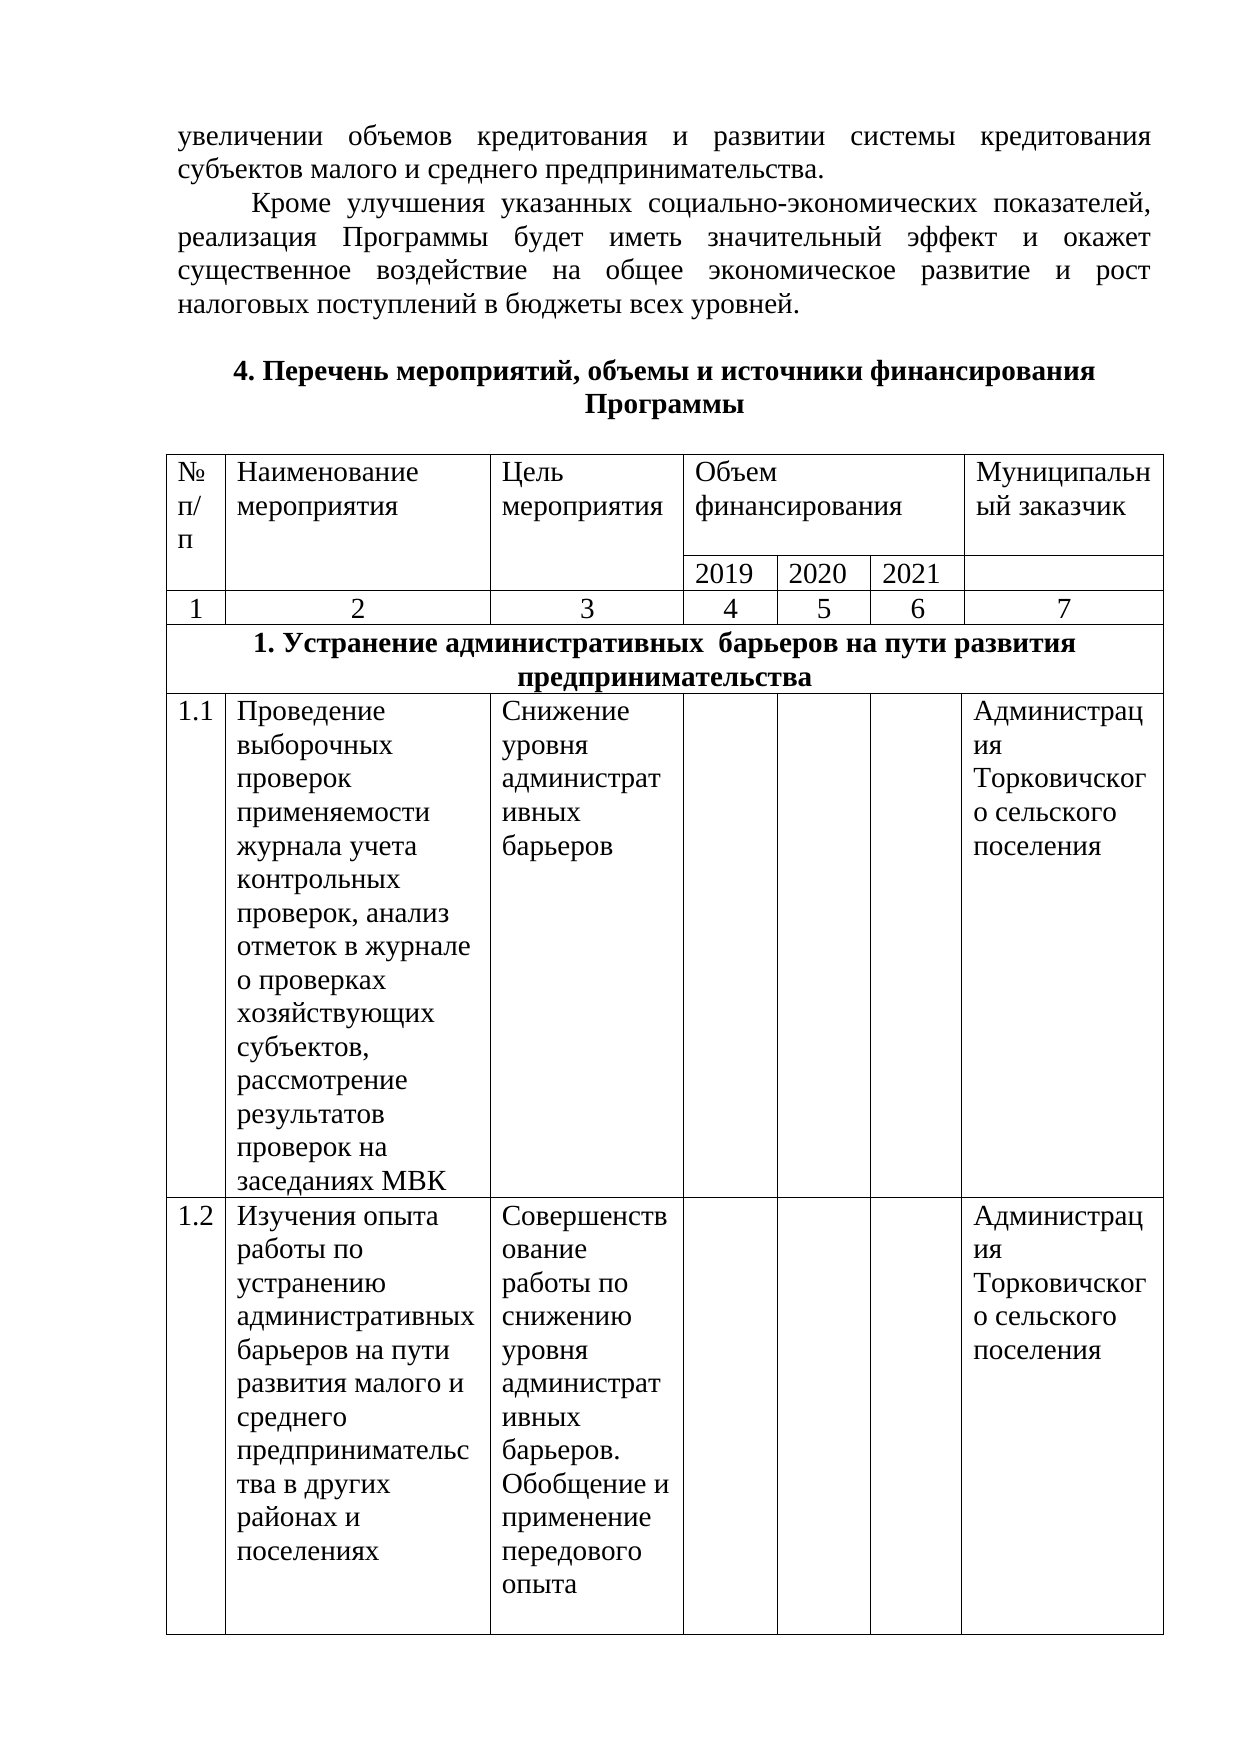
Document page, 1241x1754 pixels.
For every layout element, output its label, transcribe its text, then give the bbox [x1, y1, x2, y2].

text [177, 118, 1152, 185]
table_cell [778, 694, 870, 1197]
table_header Наименование мероприятия [226, 455, 490, 590]
table_cell 1 [167, 591, 225, 624]
table_cell 3 [491, 591, 683, 624]
table_cell Проведение выборочных проверок применяемости журнала учета контрольных проверок, анализ отметок в журнале о проверках хозяйствующих субъектов, рассмотрение результатов проверок на заседаниях МВК [226, 694, 490, 1197]
table_cell 1.2 [167, 1198, 225, 1634]
table_cell Изучения опыта работы по устранению административных барьеров на пути развития малого и среднего предпринимательства в других районах и поселениях [226, 1198, 490, 1634]
table_cell [684, 1198, 777, 1634]
table_cell 2 [226, 591, 490, 624]
table_header Объем финансирования [684, 455, 964, 555]
table_cell [684, 694, 777, 1197]
table_cell Совершенствование работы по снижению уровня административных барьеров. Обобщение и применение передового опыта [491, 1198, 683, 1634]
table_cell 5 [778, 591, 870, 624]
table_cell 2019 [684, 556, 777, 590]
table_cell [778, 1198, 870, 1634]
table_cell 7 [965, 591, 1163, 624]
table_header Муниципальный заказчик [965, 455, 1163, 555]
table_cell 1.1 [167, 694, 225, 1197]
table_cell 2021 [871, 556, 964, 590]
table_cell [965, 556, 1163, 590]
table_cell 2020 [778, 556, 870, 590]
text Кроме улучшения указанных социально-экономических показателей, реализация Программы будет иметь значительный эффект и окажет существенное воздействие на общее экономическое развитие и рост налоговых поступлений в бюджеты всех уровней. [177, 185, 1152, 319]
table_cell 6 [871, 591, 964, 624]
table_cell 4 [684, 591, 777, 624]
table_cell 1. Устранение административных барьеров на пути развития предпринимательства [167, 625, 1163, 692]
table_cell Снижение уровня административных барьеров [491, 694, 683, 1197]
table_cell [871, 694, 961, 1197]
table_header Цель мероприятия [491, 455, 683, 590]
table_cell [962, 1198, 1163, 1634]
table_cell [871, 1198, 961, 1634]
table_header № п/п [167, 455, 225, 590]
table_cell Администрация Торковичского сельского поселения [962, 694, 1163, 1197]
text 4. Перечень мероприятий, объемы и источники финансирования Программы [177, 353, 1152, 420]
